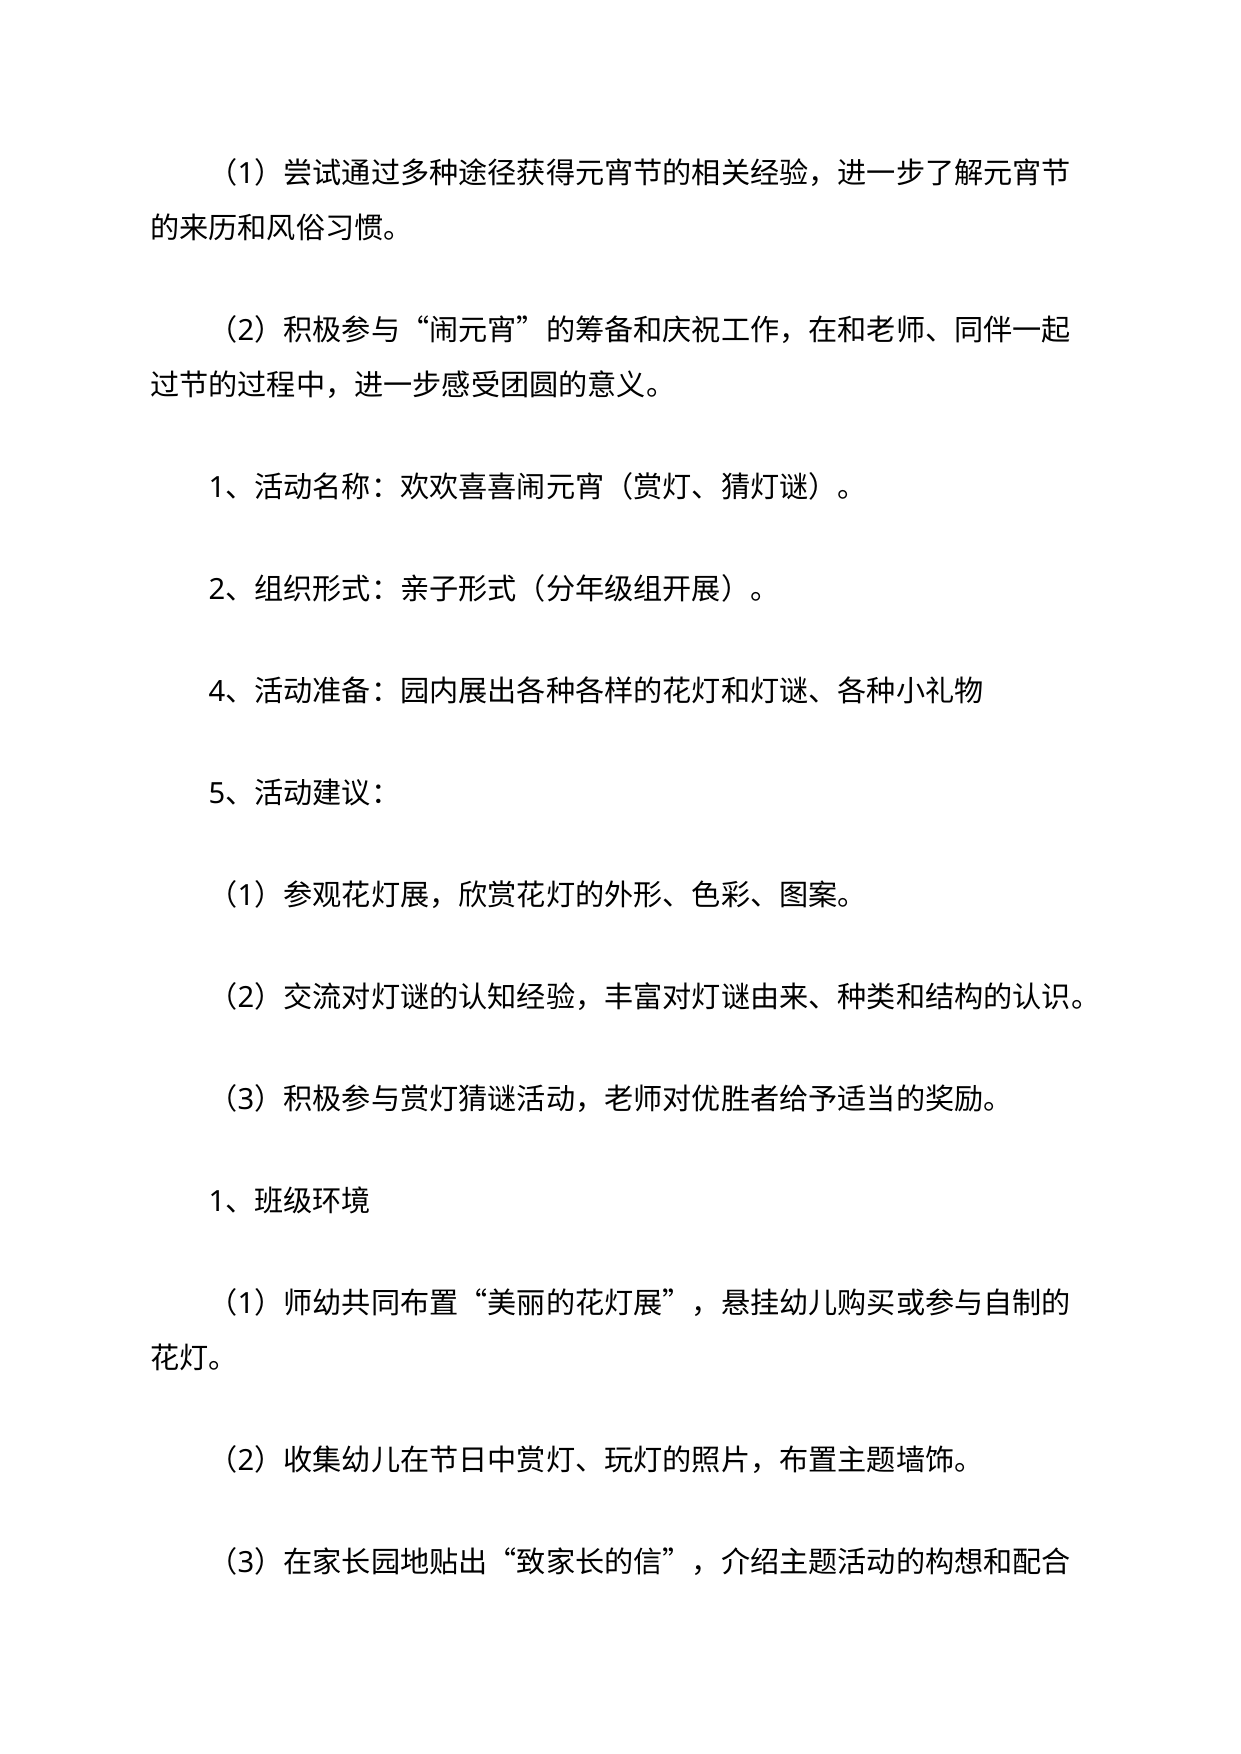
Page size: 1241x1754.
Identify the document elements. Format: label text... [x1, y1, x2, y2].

text （2）交流对灯谜的认知经验，丰富对灯谜由来、种类和结构的认识。 [150, 973, 1090, 1016]
text （3）积极参与赏灯猜谜活动，老师对优胜者给予适当的奖励。 [150, 1075, 1090, 1118]
text （1）师幼共同布置“美丽的花灯展”，悬挂幼儿购买或参与自制的花灯。 [150, 1279, 1090, 1377]
text （2）积极参与“闹元宵”的筹备和庆祝工作，在和老师、同伴一起过节的过程中，进一步感受团圆的意义。 [150, 307, 1090, 404]
text 1、班级环境 [150, 1177, 1090, 1220]
text （1）尝试通过多种途径获得元宵节的相关经验，进一步了解元宵节的来历和风俗习惯。 [150, 150, 1090, 247]
text （1）参观花灯展，欣赏花灯的外形、色彩、图案。 [150, 871, 1090, 914]
text 5、活动建议： [150, 769, 1090, 812]
text 1、活动名称：欢欢喜喜闹元宵（赏灯、猜灯谜）。 [150, 463, 1090, 506]
text （2）收集幼儿在节日中赏灯、玩灯的照片，布置主题墙饰。 [150, 1436, 1090, 1478]
text 2、组织形式：亲子形式（分年级组开展）。 [150, 566, 1090, 608]
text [150, 1538, 1090, 1581]
text 4、活动准备：园内展出各种各样的花灯和灯谜、各种小礼物 [150, 667, 1090, 710]
